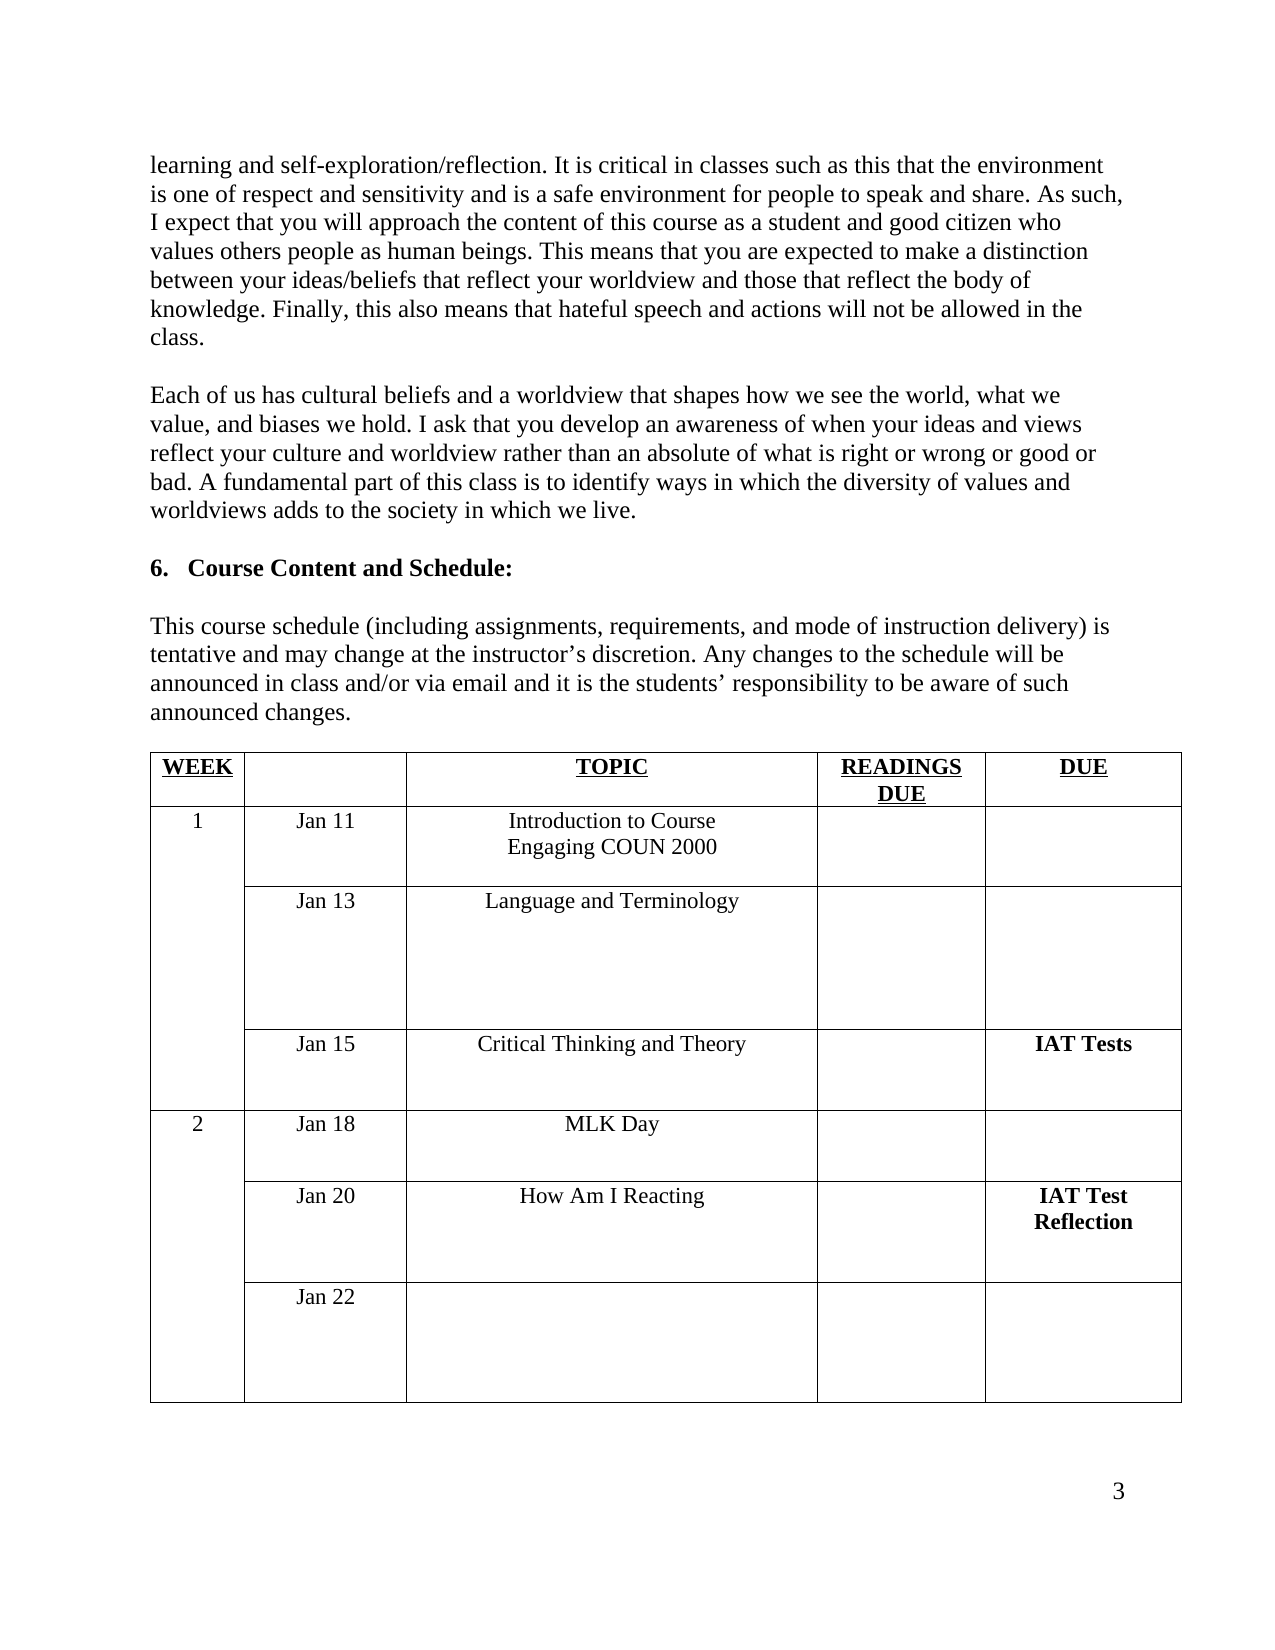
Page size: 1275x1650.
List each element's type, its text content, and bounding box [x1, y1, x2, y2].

table_cell [986, 807, 1181, 886]
table_cell MLK Day [407, 1111, 817, 1181]
table_cell How Am I Reacting [407, 1182, 817, 1282]
table_cell Jan 15 [245, 1030, 406, 1109]
table_header WEEK [151, 753, 244, 806]
table_cell [151, 1282, 244, 1402]
table_cell Jan 20 [245, 1182, 406, 1282]
table_cell [818, 807, 985, 886]
table_cell [818, 1283, 985, 1402]
text This course schedule (including assignments, requirements, and mode of instruction delivery) is tentative and may change at the instructor’s discretion. Any changes to the schedule will be announced in class and/or via email and it is the students’ responsibility to be aware of such announced changes. [150, 611, 1125, 726]
table_header READINGS DUE [818, 753, 985, 806]
table_cell IAT Test Reflection [986, 1182, 1181, 1282]
table_cell Jan 13 [245, 887, 406, 1029]
table_header DUE [986, 753, 1181, 806]
table_cell 2 [151, 1111, 244, 1282]
table_cell [151, 1029, 244, 1109]
table_header [245, 753, 406, 806]
table_cell Language and Terminology [407, 887, 817, 1029]
table_cell [986, 1283, 1181, 1402]
table_cell Introduction to Course Engaging COUN 2000 [407, 807, 817, 886]
table_cell [818, 887, 985, 1029]
table_cell [407, 1283, 817, 1402]
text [150, 150, 1125, 351]
table_cell [986, 1111, 1181, 1181]
table_cell Jan 22 [245, 1283, 406, 1402]
table_cell IAT Tests [986, 1030, 1181, 1109]
table_cell [986, 887, 1181, 1029]
table_cell [818, 1030, 985, 1109]
table_cell Critical Thinking and Theory [407, 1030, 817, 1109]
text Each of us has cultural beliefs and a worldview that shapes how we see the world, what we value, and biases we hold. I ask that you develop an awareness of when your ideas and views reflect your culture and worldview rather than an absolute of what is right or wrong or good or bad. A fundamental part of this class is to identify ways in which the diversity of values and worldviews adds to the society in which we live. [150, 380, 1125, 524]
table_header TOPIC [407, 753, 817, 806]
table_cell Jan 11 [245, 807, 406, 886]
table_cell Jan 18 [245, 1111, 406, 1181]
table_cell [818, 1182, 985, 1282]
table_cell [818, 1111, 985, 1181]
text 6. Course Content and Schedule: [150, 553, 1125, 582]
table_cell 1 [151, 807, 244, 1029]
